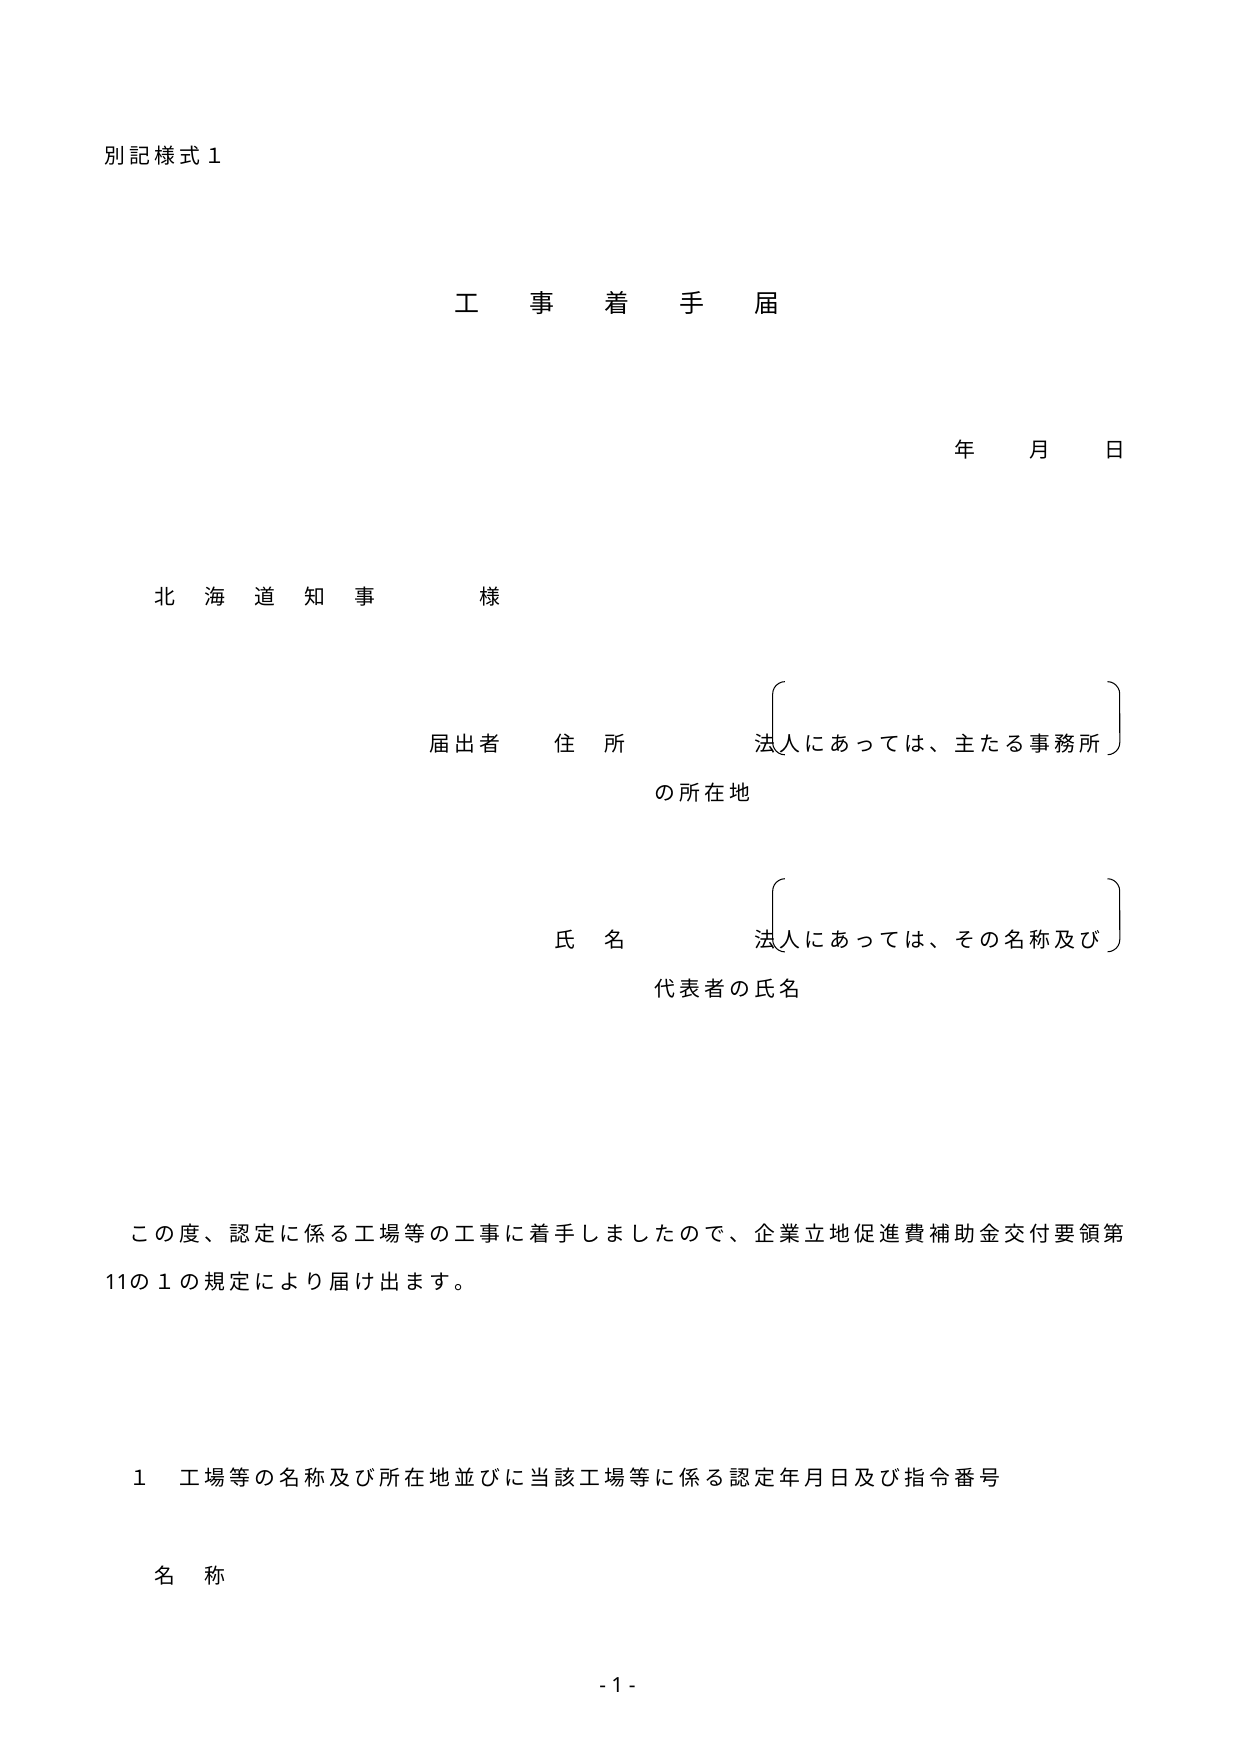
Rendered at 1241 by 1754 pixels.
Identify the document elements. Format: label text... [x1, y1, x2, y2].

text 名 称 [104, 1550, 1129, 1599]
text 年 月 日 [104, 424, 1129, 473]
text 工 事 着 手 届 [104, 277, 1129, 326]
text 届出者 住 所 法人にあっては、主たる事務所 [104, 718, 1129, 767]
text 代表者の氏名 [104, 963, 1129, 1012]
text 氏 名 法人にあっては、その名称及び [104, 914, 1129, 963]
text の所在地 [104, 767, 1129, 816]
text この度、認定に係る工場等の工事に着手しましたので、企業立地促進費補助金交付要領第11の１の規定により届け出ます。 [104, 1207, 1129, 1305]
text 別記様式１ [104, 130, 1129, 179]
text 北 海 道 知 事 様 [104, 571, 1129, 620]
text １ 工場等の名称及び所在地並びに当該工場等に係る認定年月日及び指令番号 [104, 1452, 1129, 1501]
